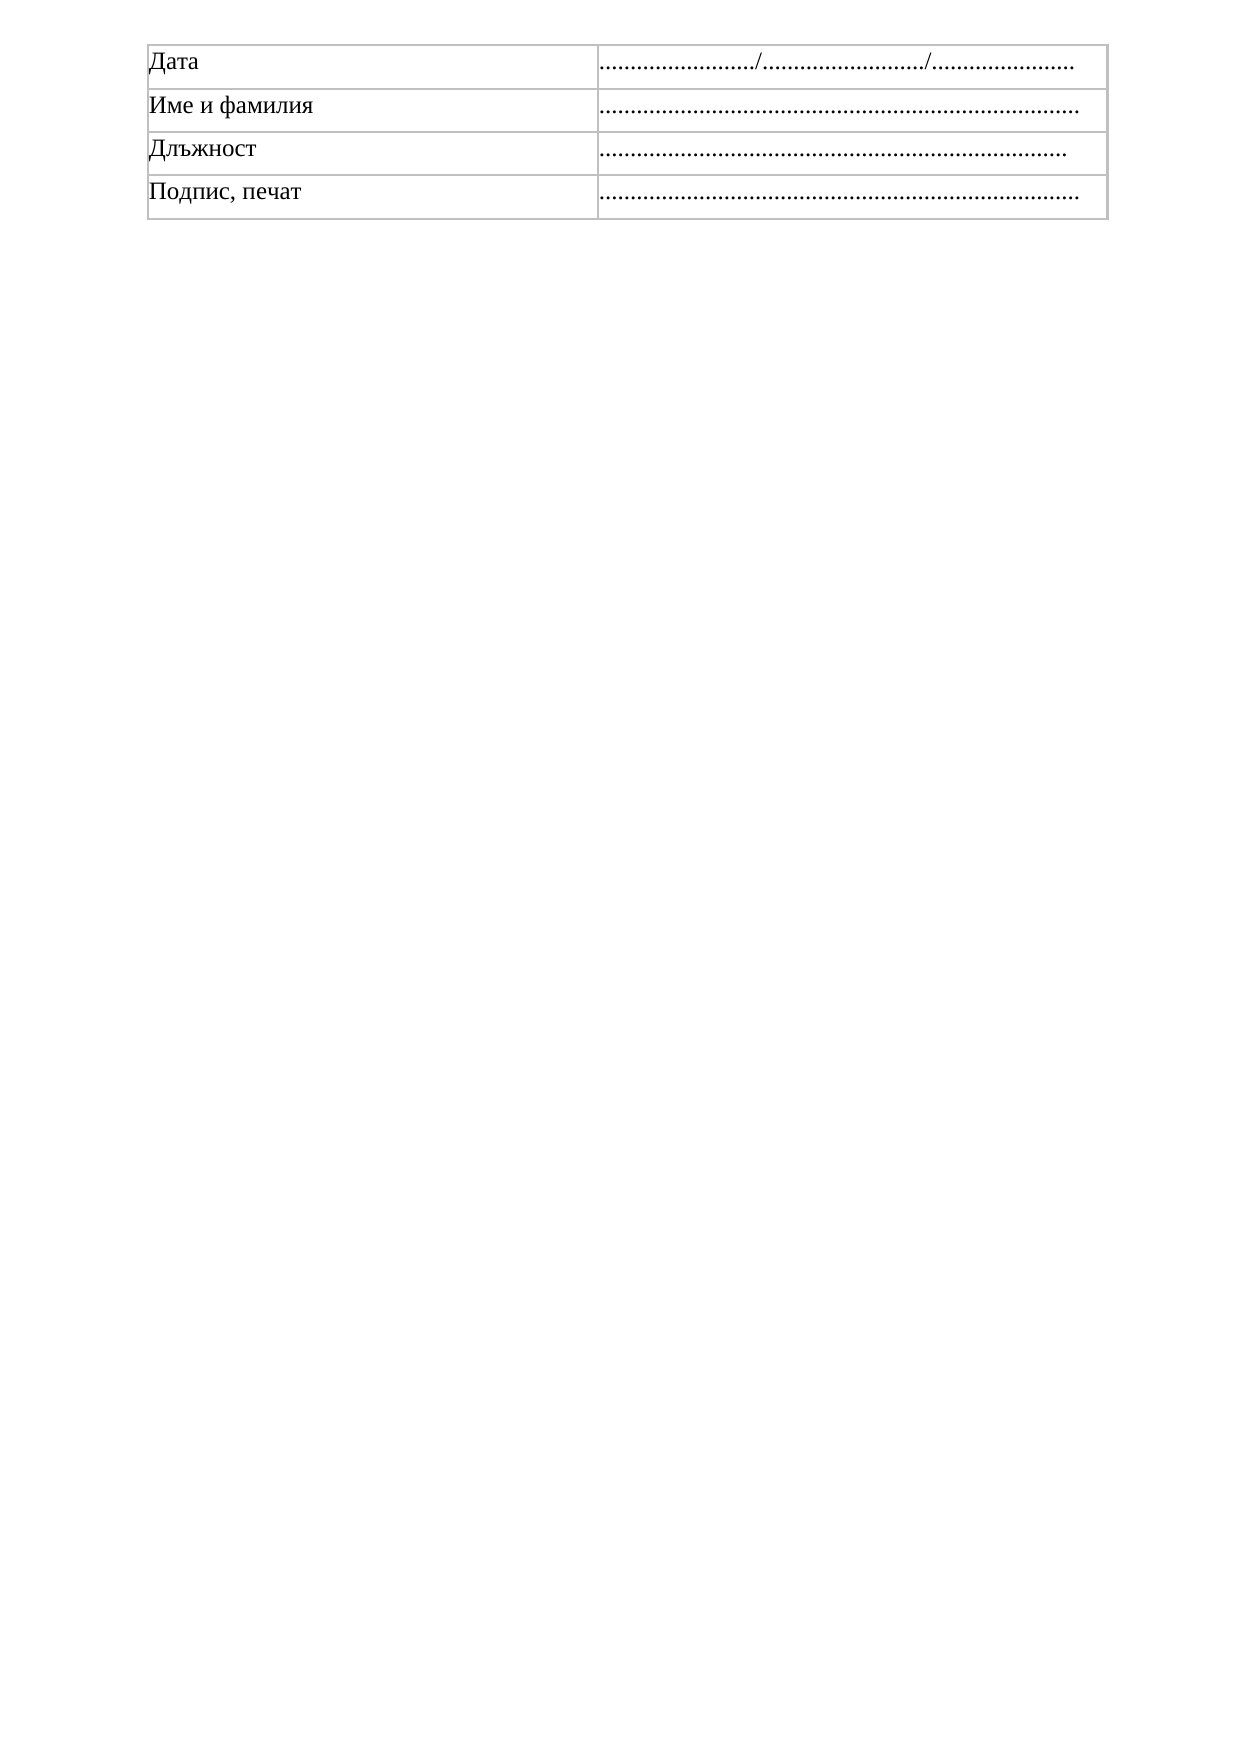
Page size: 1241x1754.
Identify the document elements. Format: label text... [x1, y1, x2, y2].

table_cell ............................................................................. [599, 176, 1106, 218]
table_cell Подпис, печат [149, 176, 597, 218]
table_header ........................./........................../....................... [599, 46, 1106, 88]
table_cell ............................................................................. [599, 90, 1106, 131]
table_cell Длъжност [149, 133, 597, 174]
table_cell Име и фамилия [149, 90, 597, 131]
table_header Дата [149, 46, 597, 88]
table_cell ........................................................................... [599, 133, 1106, 174]
